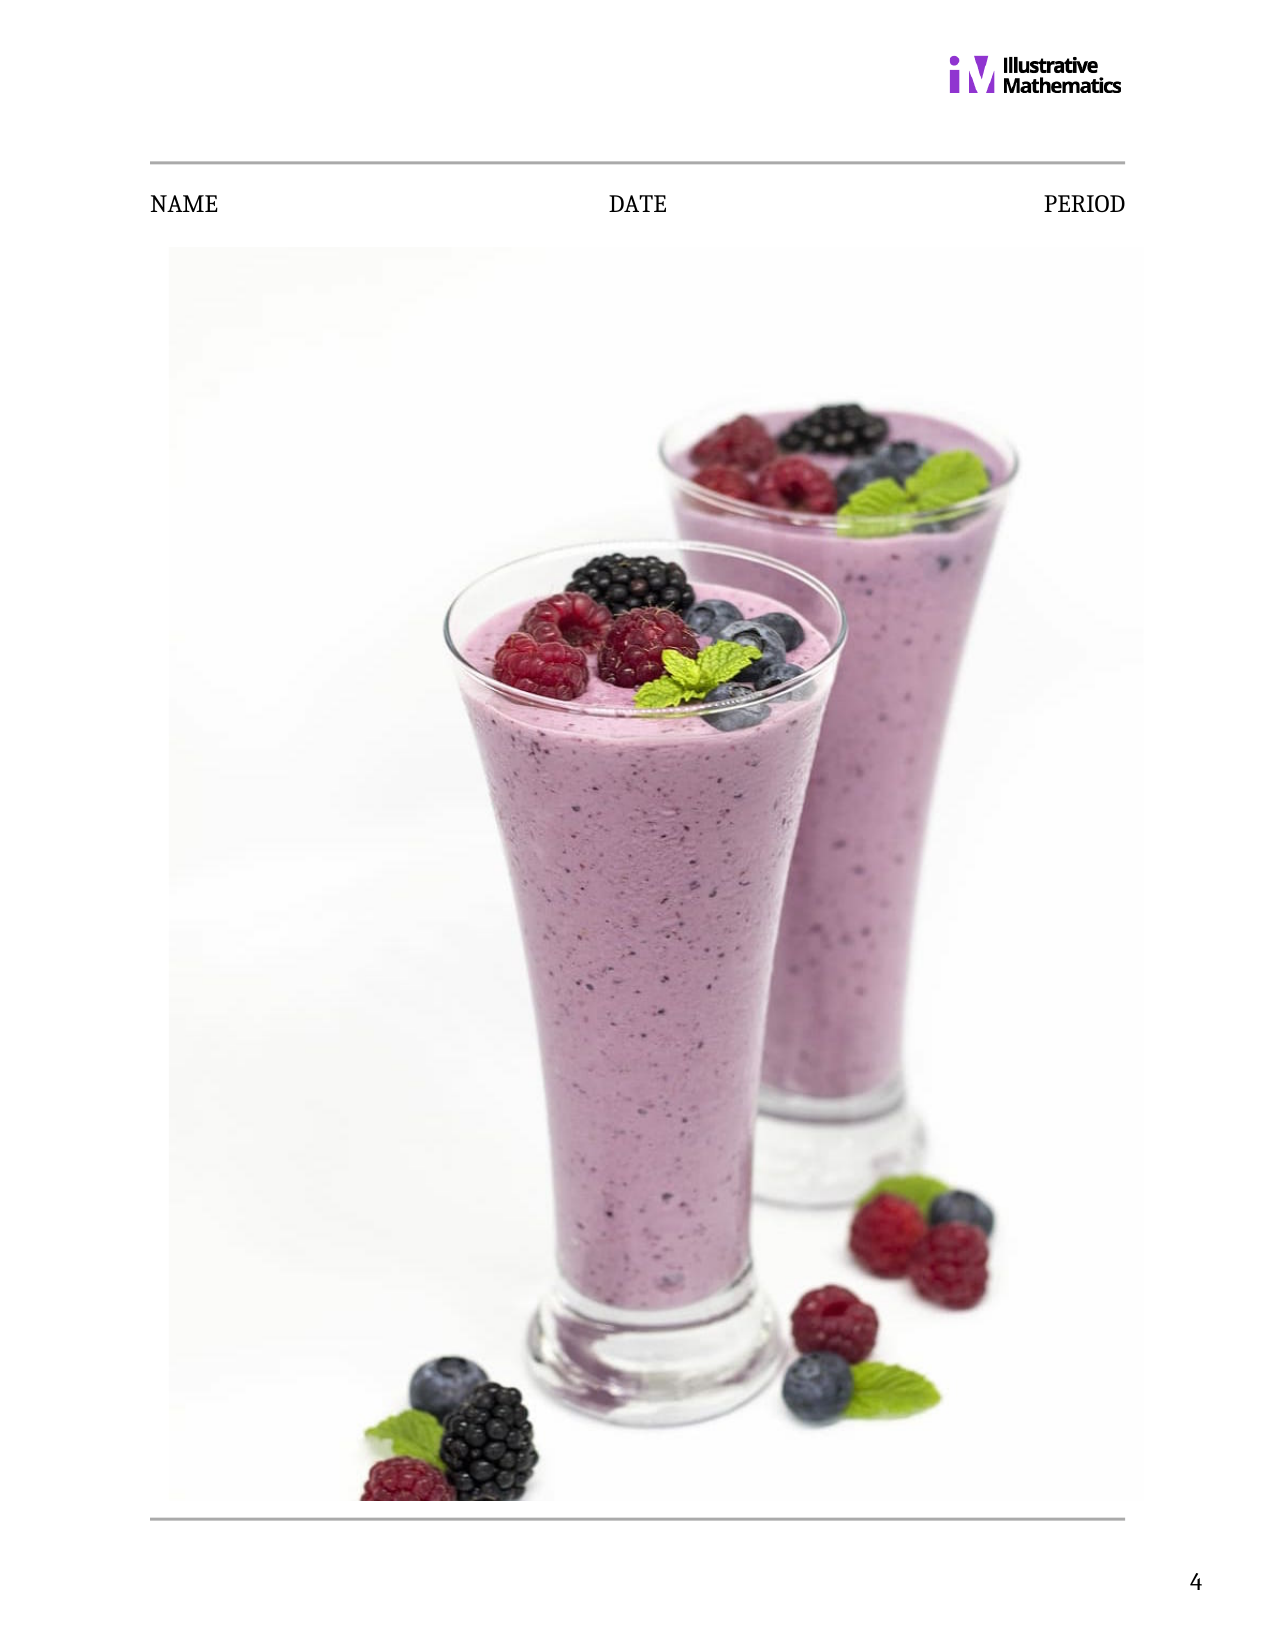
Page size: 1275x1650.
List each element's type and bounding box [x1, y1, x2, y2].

picture [168, 247, 1144, 1501]
picture [949, 55, 1121, 93]
